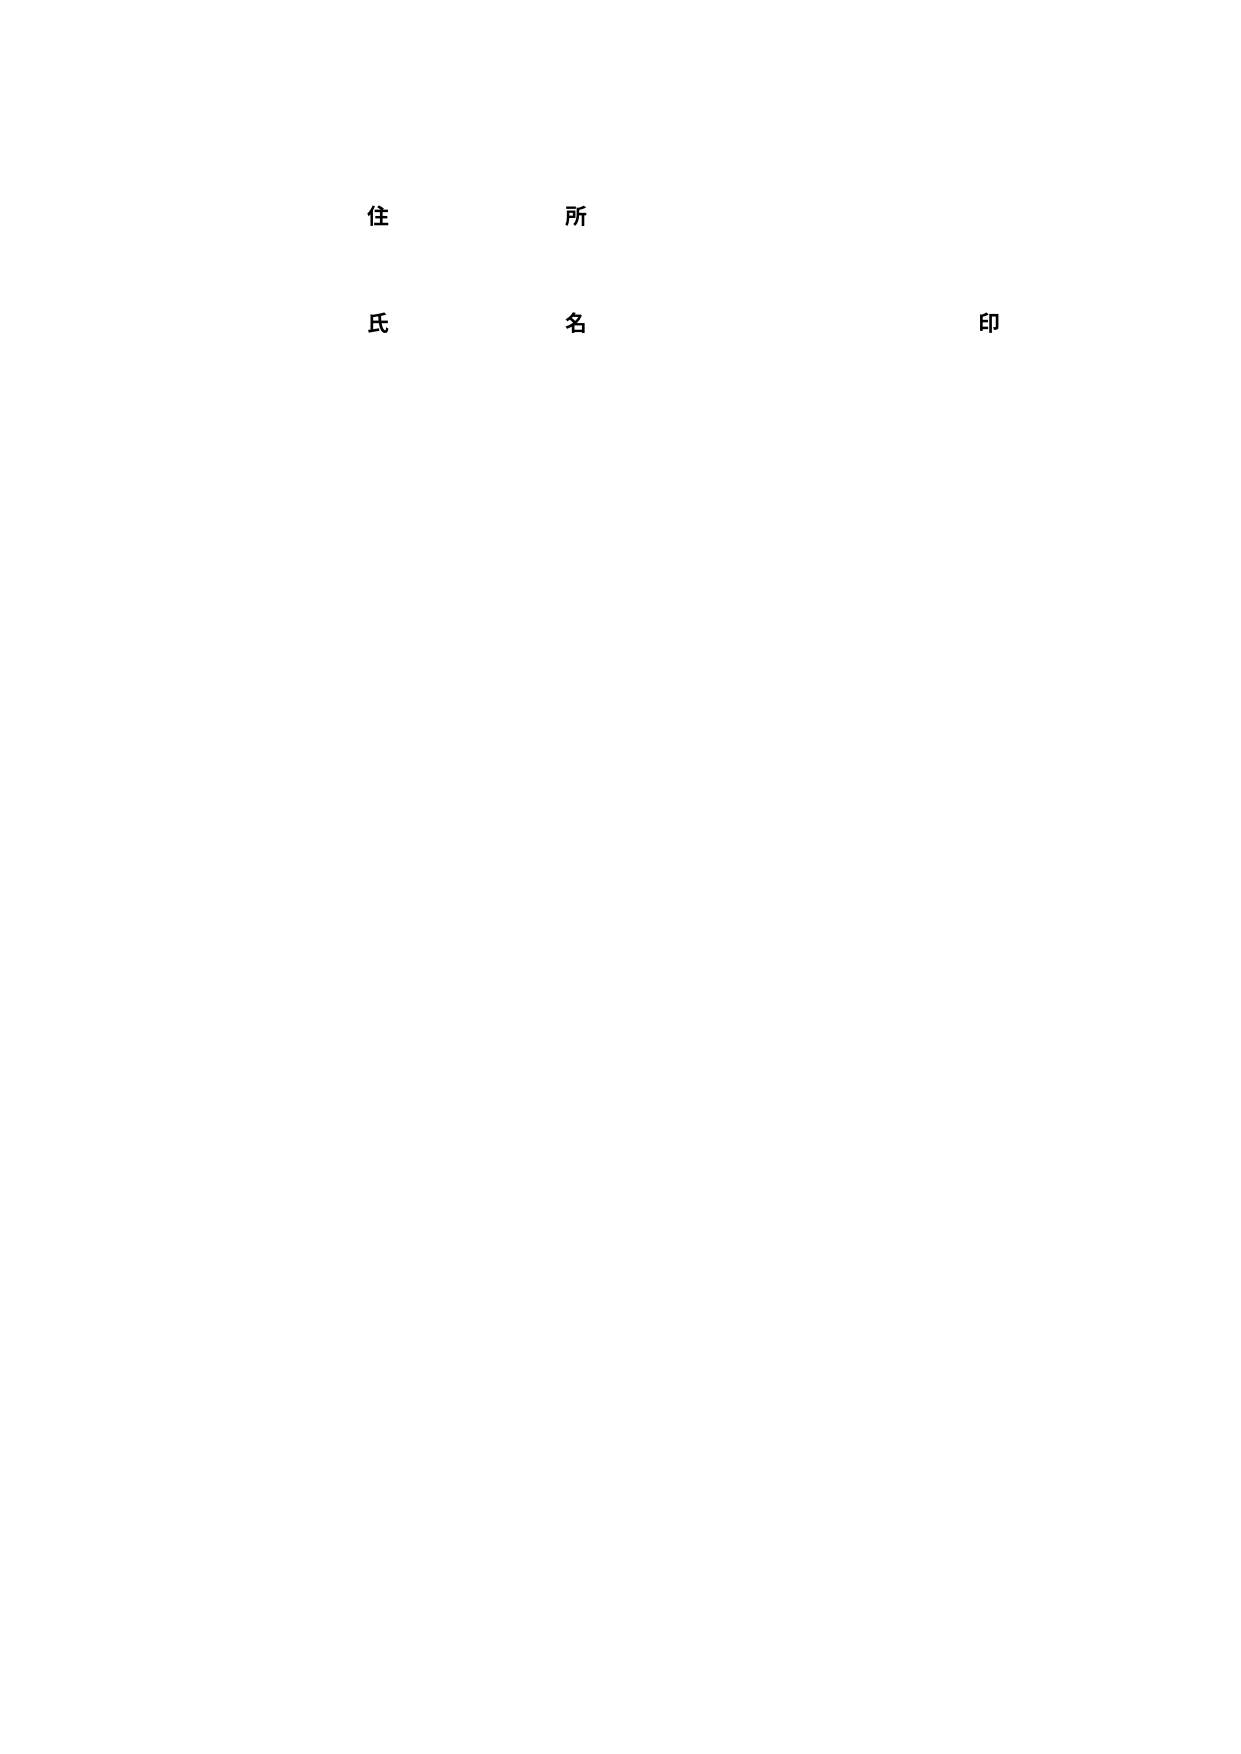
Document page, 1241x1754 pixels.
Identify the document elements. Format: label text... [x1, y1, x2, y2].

text 住 所 [123, 197, 1117, 233]
text 氏 名 印 [123, 304, 1117, 339]
